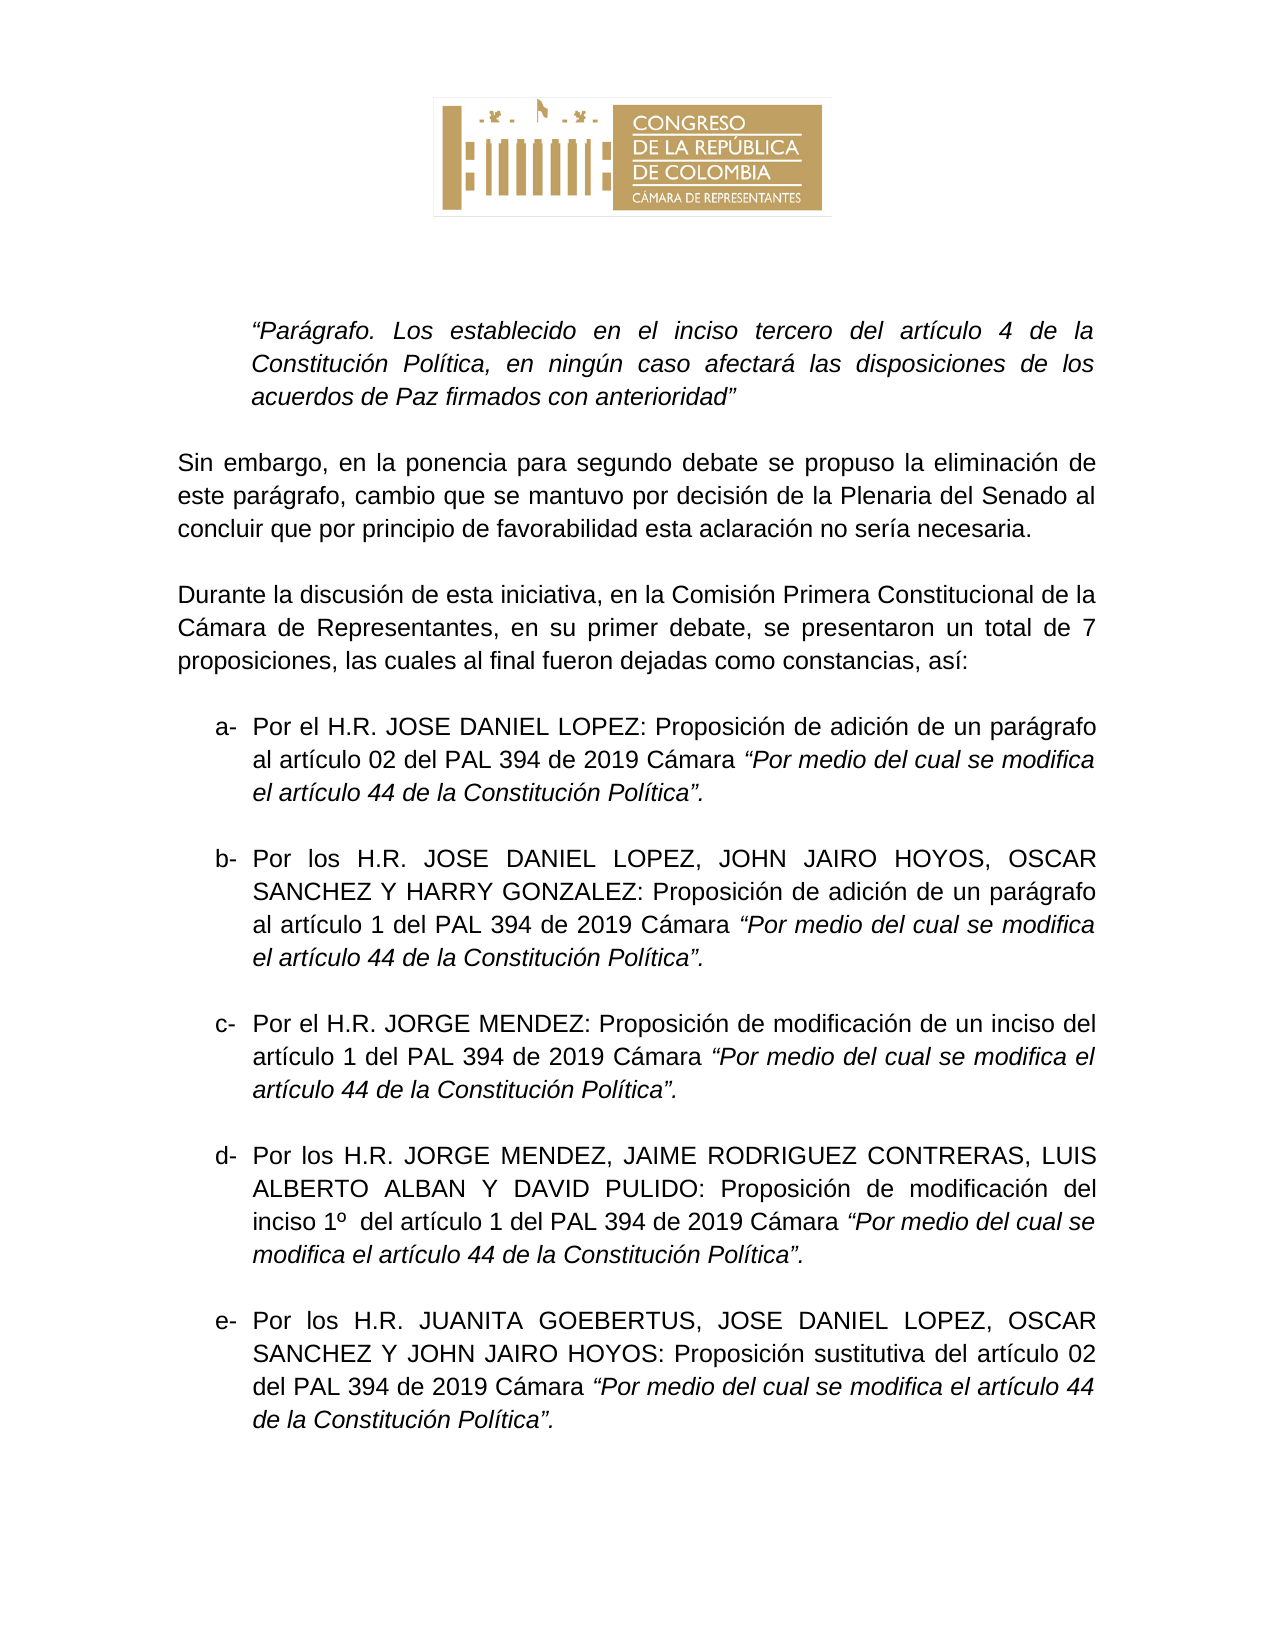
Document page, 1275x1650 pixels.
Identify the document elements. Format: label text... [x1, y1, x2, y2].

list Por los H.R. JOSE DANIEL LOPEZ, JOHN JAIRO HOYOS, OSCAR SANCHEZ Y HARRY GONZALEZ: Proposición de adición de un parágrafo al artículo 1 del PAL 394 de 2019 Cámara “Por medio del cual se modifica el artículo 44 de la Constitución Política”. [215, 844, 1098, 972]
list Por el H.R. JOSE DANIEL LOPEZ: Proposición de adición de un parágrafo al artículo 02 del PAL 394 de 2019 Cámara “Por medio del cual se modifica el artículo 44 de la Constitución Política”. [215, 712, 1098, 807]
list Por los H.R. JUANITA GOEBERTUS, JOSE DANIEL LOPEZ, OSCAR SANCHEZ Y JOHN JAIRO HOYOS: Proposición sustitutiva del artículo 02 del PAL 394 de 2019 Cámara “Por medio del cual se modifica el artículo 44 de la Constitución Política”. [215, 1306, 1098, 1434]
picture [391, 59, 884, 259]
text “Parágrafo. Los establecido en el inciso tercero del artículo 4 de la Constitución Política, en ningún caso afectará las disposiciones de los acuerdos de Paz firmados con anterioridad” [251, 316, 1098, 411]
list Por los H.R. JORGE MENDEZ, JAIME RODRIGUEZ CONTRERAS, LUIS ALBERTO ALBAN Y DAVID PULIDO: Proposición de modificación del inciso 1º del artículo 1 del PAL 394 de 2019 Cámara “Por medio del cual se modifica el artículo 44 de la Constitución Política”. [215, 1141, 1098, 1269]
text Durante la discusión de esta iniciativa, en la Comisión Primera Constitucional de la Cámara de Representantes, en su primer debate, se presentaron un total de 7 proposiciones, las cuales al final fueron dejadas como constancias, así: [177, 580, 1098, 675]
text Sin embargo, en la ponencia para segundo debate se propuso la eliminación de este parágrafo, cambio que se mantuvo por decisión de la Plenaria del Senado al concluir que por principio de favorabilidad esta aclaración no sería necesaria. [177, 448, 1098, 543]
list Por el H.R. JORGE MENDEZ: Proposición de modificación de un inciso del artículo 1 del PAL 394 de 2019 Cámara “Por medio del cual se modifica el artículo 44 de la Constitución Política”. [215, 1009, 1098, 1104]
